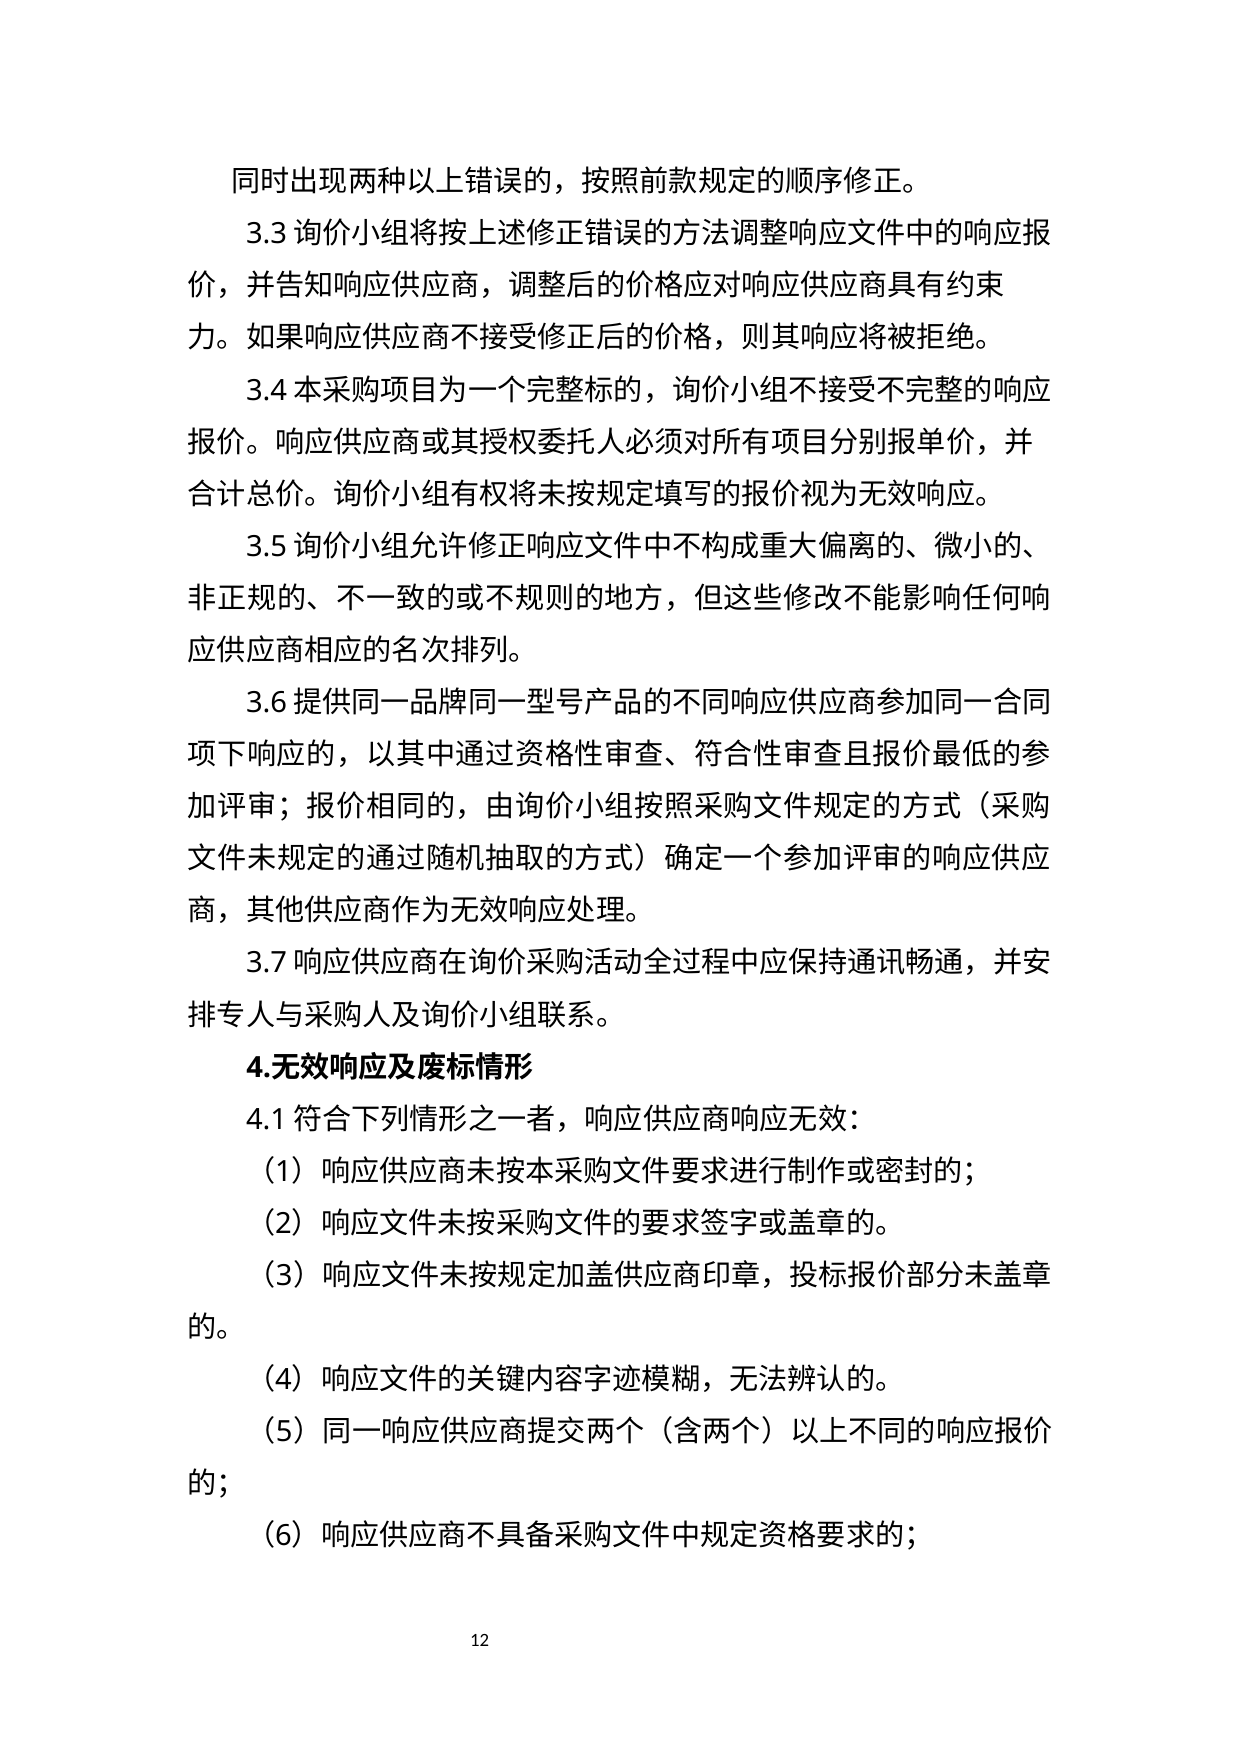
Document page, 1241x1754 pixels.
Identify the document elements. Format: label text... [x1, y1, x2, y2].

text （5）同一响应供应商提交两个（含两个）以上不同的响应报价的； [187, 1400, 1053, 1504]
text 4.1符合下列情形之一者，响应供应商响应无效： [187, 1087, 1053, 1139]
text 3.5询价小组允许修正响应文件中不构成重大偏离的、微小的、非正规的、不一致的或不规则的地方，但这些修改不能影响任何响应供应商相应的名次排列。 [187, 514, 1053, 671]
text （3）响应文件未按规定加盖供应商印章，投标报价部分未盖章的。 [187, 1244, 1053, 1348]
text 3.3询价小组将按上述修正错误的方法调整响应文件中的响应报价，并告知响应供应商，调整后的价格应对响应供应商具有约束力。如果响应供应商不接受修正后的价格，则其响应将被拒绝。 [187, 202, 1053, 358]
text （1）响应供应商未按本采购文件要求进行制作或密封的； [187, 1139, 1053, 1192]
text 3.4本采购项目为一个完整标的，询价小组不接受不完整的响应报价。响应供应商或其授权委托人必须对所有项目分别报单价，并合计总价。询价小组有权将未按规定填写的报价视为无效响应。 [187, 358, 1053, 514]
text 4.无效响应及废标情形 [187, 1035, 1053, 1087]
text （6）响应供应商不具备采购文件中规定资格要求的； [187, 1504, 1053, 1556]
text 3.7响应供应商在询价采购活动全过程中应保持通讯畅通，并安排专人与采购人及询价小组联系。 [187, 931, 1053, 1035]
text （4）响应文件的关键内容字迹模糊，无法辨认的。 [187, 1348, 1053, 1400]
text 同时出现两种以上错误的，按照前款规定的顺序修正。 [187, 150, 1053, 202]
text （2）响应文件未按采购文件的要求签字或盖章的。 [187, 1192, 1053, 1244]
text 3.6提供同一品牌同一型号产品的不同响应供应商参加同一合同项下响应的，以其中通过资格性审查、符合性审查且报价最低的参加评审；报价相同的，由询价小组按照采购文件规定的方式（采购文件未规定的通过随机抽取的方式）确定一个参加评审的响应供应商，其他供应商作为无效响应处理。 [187, 671, 1053, 931]
